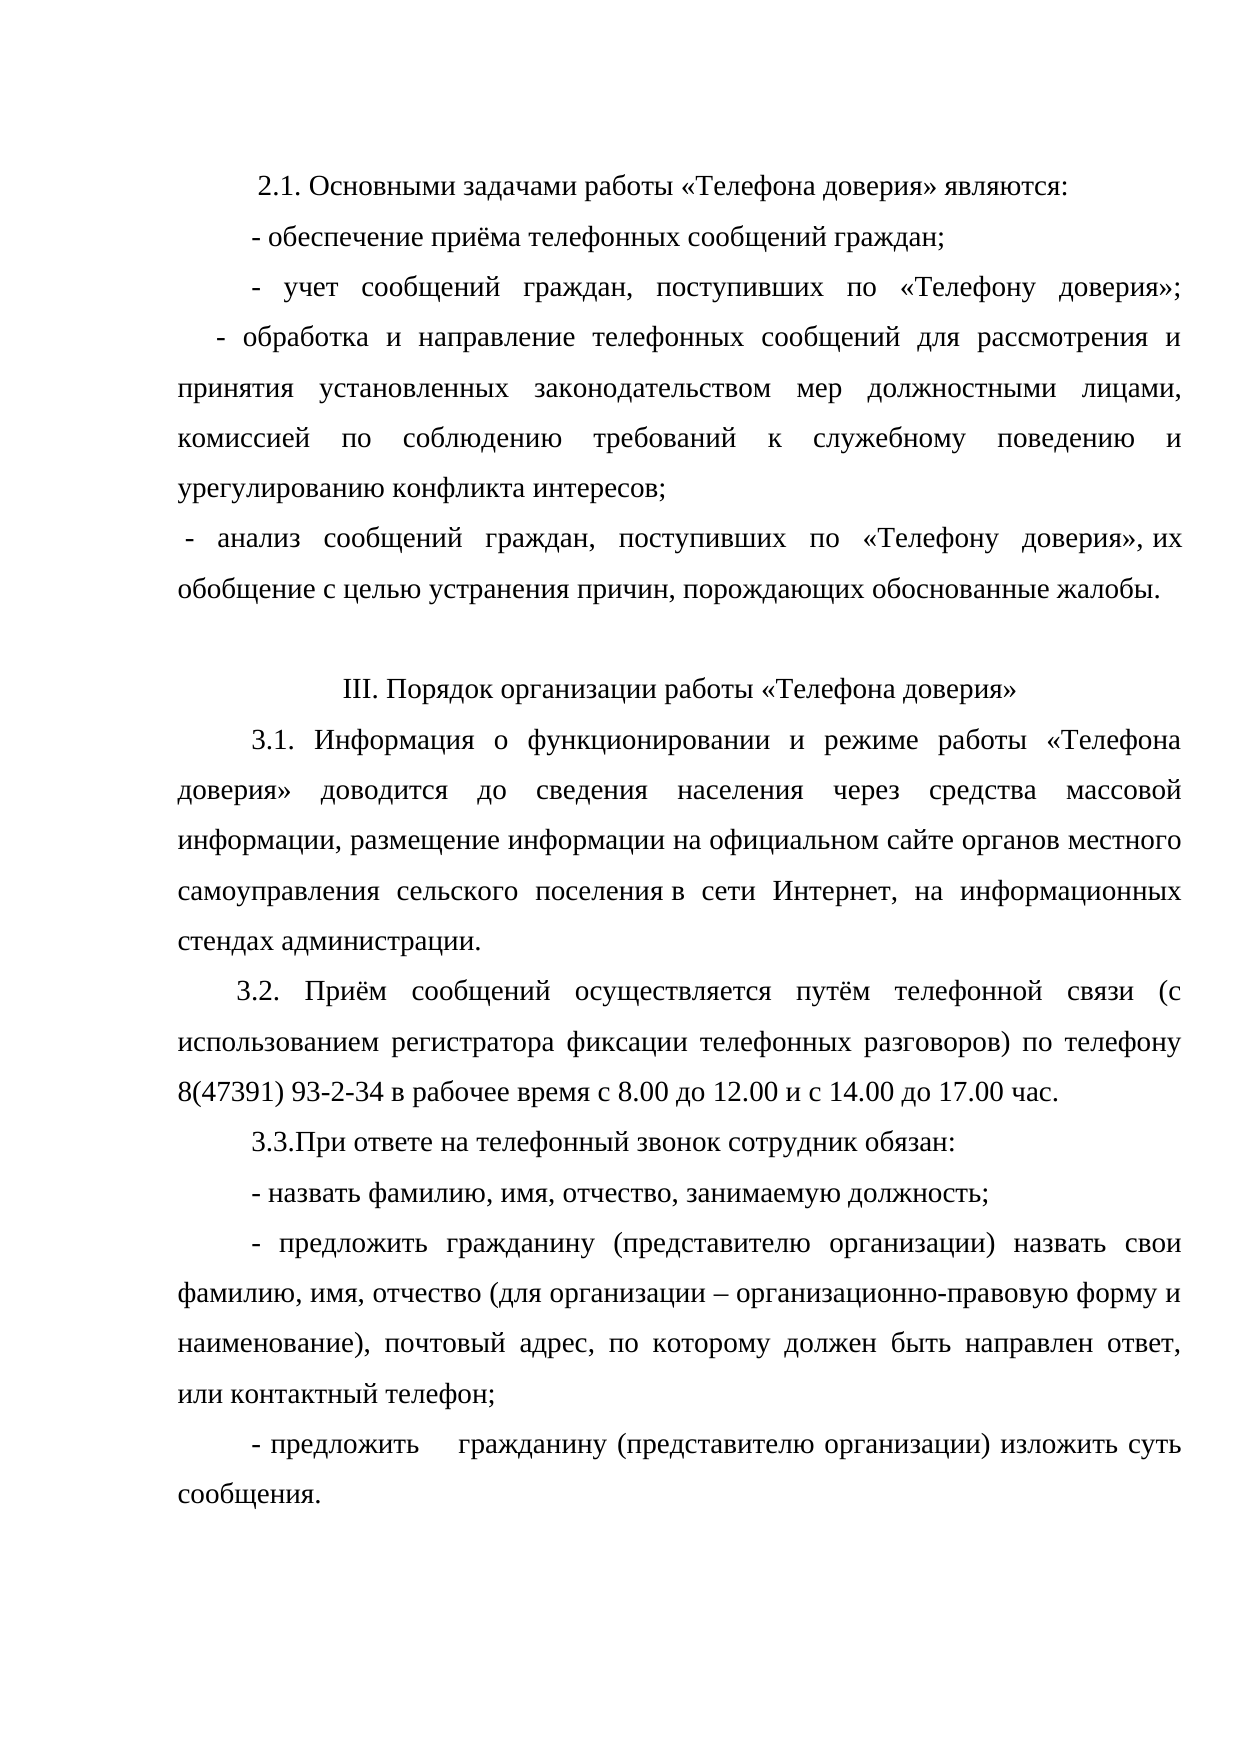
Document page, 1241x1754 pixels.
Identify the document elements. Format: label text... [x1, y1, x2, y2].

text 3.1. Информация о функционировании и режиме работы «Телефона доверия» доводится до сведения населения через средства массовой информации, размещение информации на официальном сайте органов местного самоуправления сельского поселения в сети Интернет, на информационных стендах администрации. [177, 722, 1182, 957]
text 2.1. Основными задачами работы «Телефона доверия» являются: [177, 118, 1182, 202]
text 3.3.При ответе на телефонный звонок сотрудник обязан: [177, 1124, 1182, 1158]
text - назвать фамилию, имя, отчество, занимаемую должность; [177, 1175, 1182, 1208]
text - обеспечение приёма телефонных сообщений граждан; [177, 219, 1182, 252]
text - учет сообщений граждан, поступивших по «Телефону доверия»; - обработка и направление телефонных сообщений для рассмотрения и принятия установленных законодательством мер должностными лицами, комиссией по соблюдению требований к служебному поведению и урегулированию конфликта интересов; [177, 269, 1182, 504]
text III. Порядок организации работы «Телефона доверия» [177, 672, 1182, 705]
text - анализ сообщений граждан, поступивших по «Телефону доверия», их обобщение с целью устранения причин, порождающих обоснованные жалобы. [177, 521, 1182, 604]
text - предложить гражданину (представителю организации) изложить суть сообщения. [177, 1426, 1182, 1510]
text - предложить гражданину (представителю организации) назвать свои фамилию, имя, отчество (для организации – организационно-правовую форму и наименование), почтовый адрес, по которому должен быть направлен ответ, или контактный телефон; [177, 1225, 1182, 1409]
text 3.2. Приём сообщений осуществляется путём телефонной связи (с использованием регистратора фиксации телефонных разговоров) по телефону 8(47391) 93-2-34 в рабочее время с 8.00 до 12.00 и с 14.00 до 17.00 час. [177, 973, 1182, 1108]
